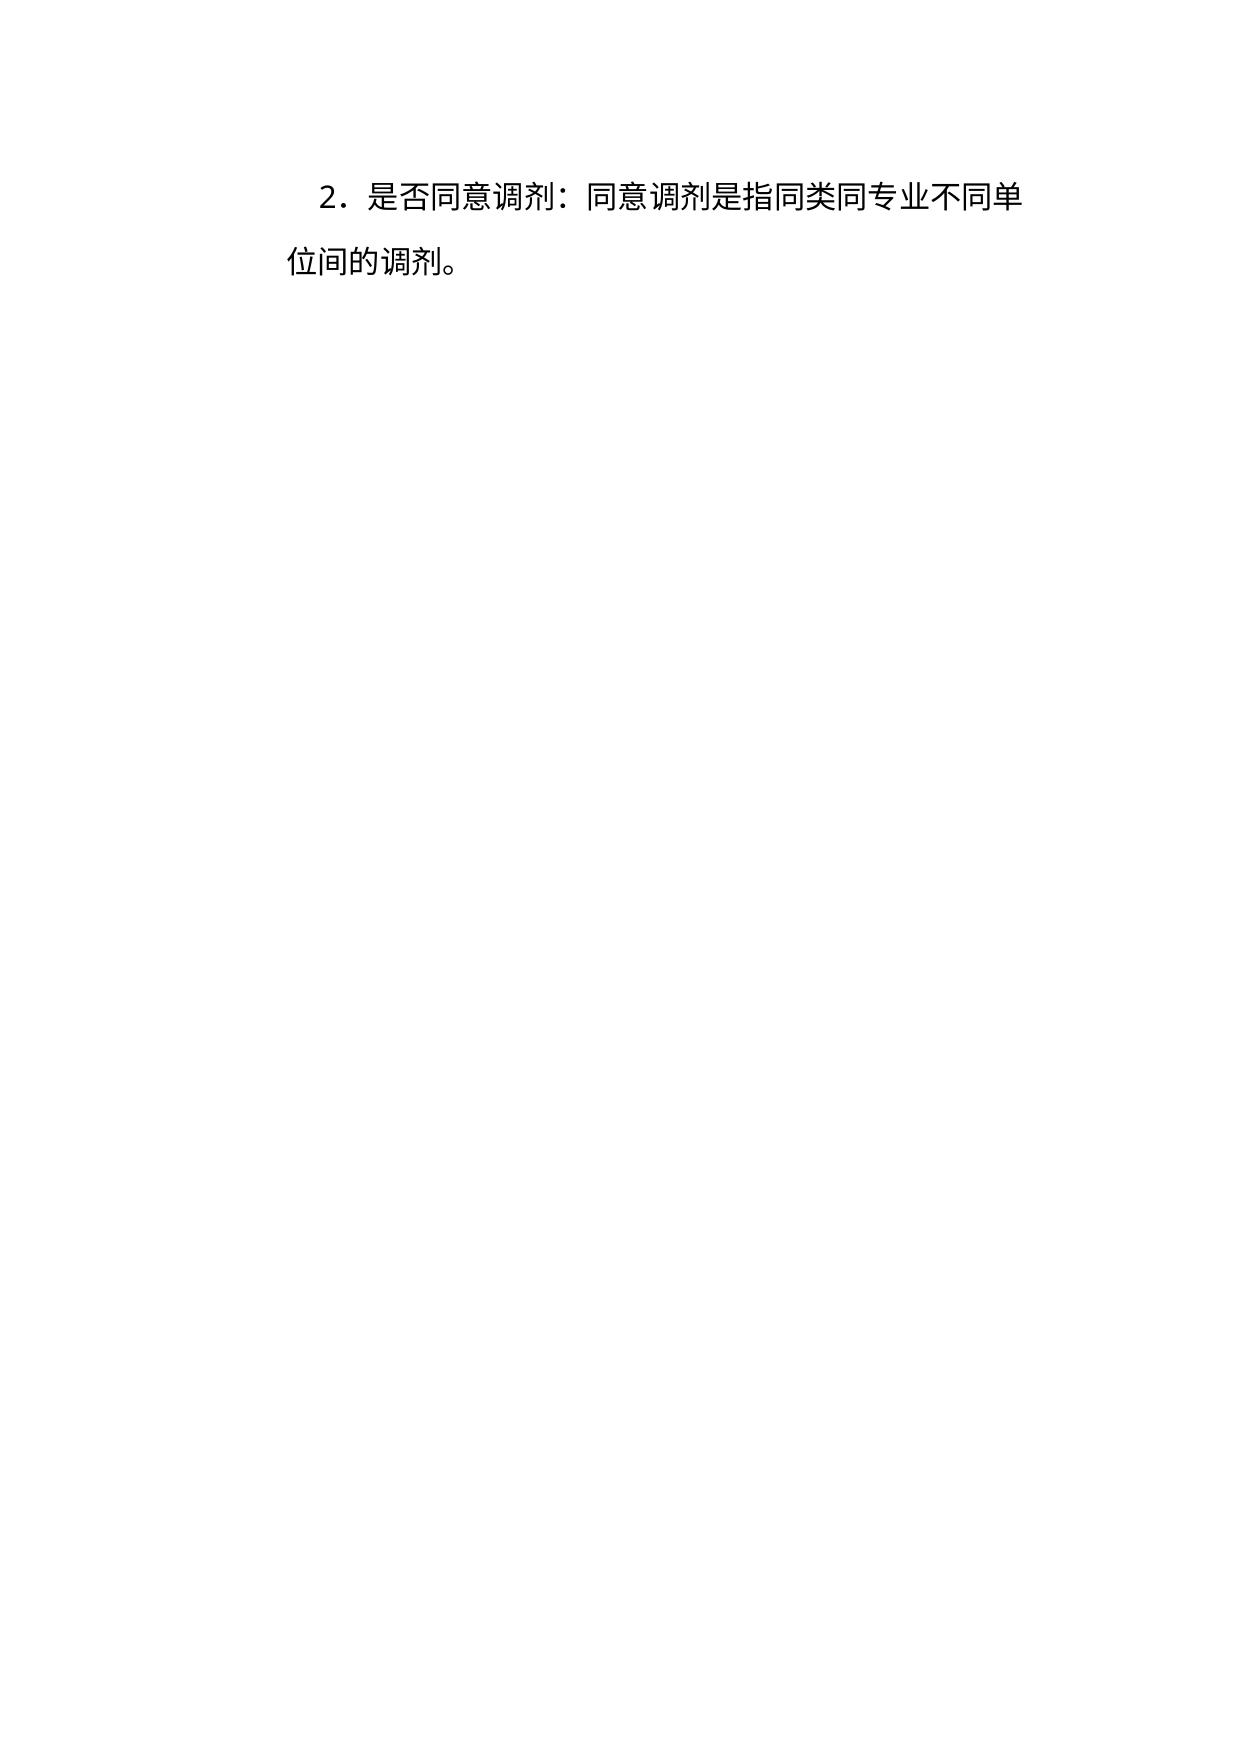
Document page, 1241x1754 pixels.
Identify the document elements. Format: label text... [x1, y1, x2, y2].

text 2．是否同意调剂：同意调剂是指同类同专业不同单位间的调剂。 [286, 162, 1053, 292]
